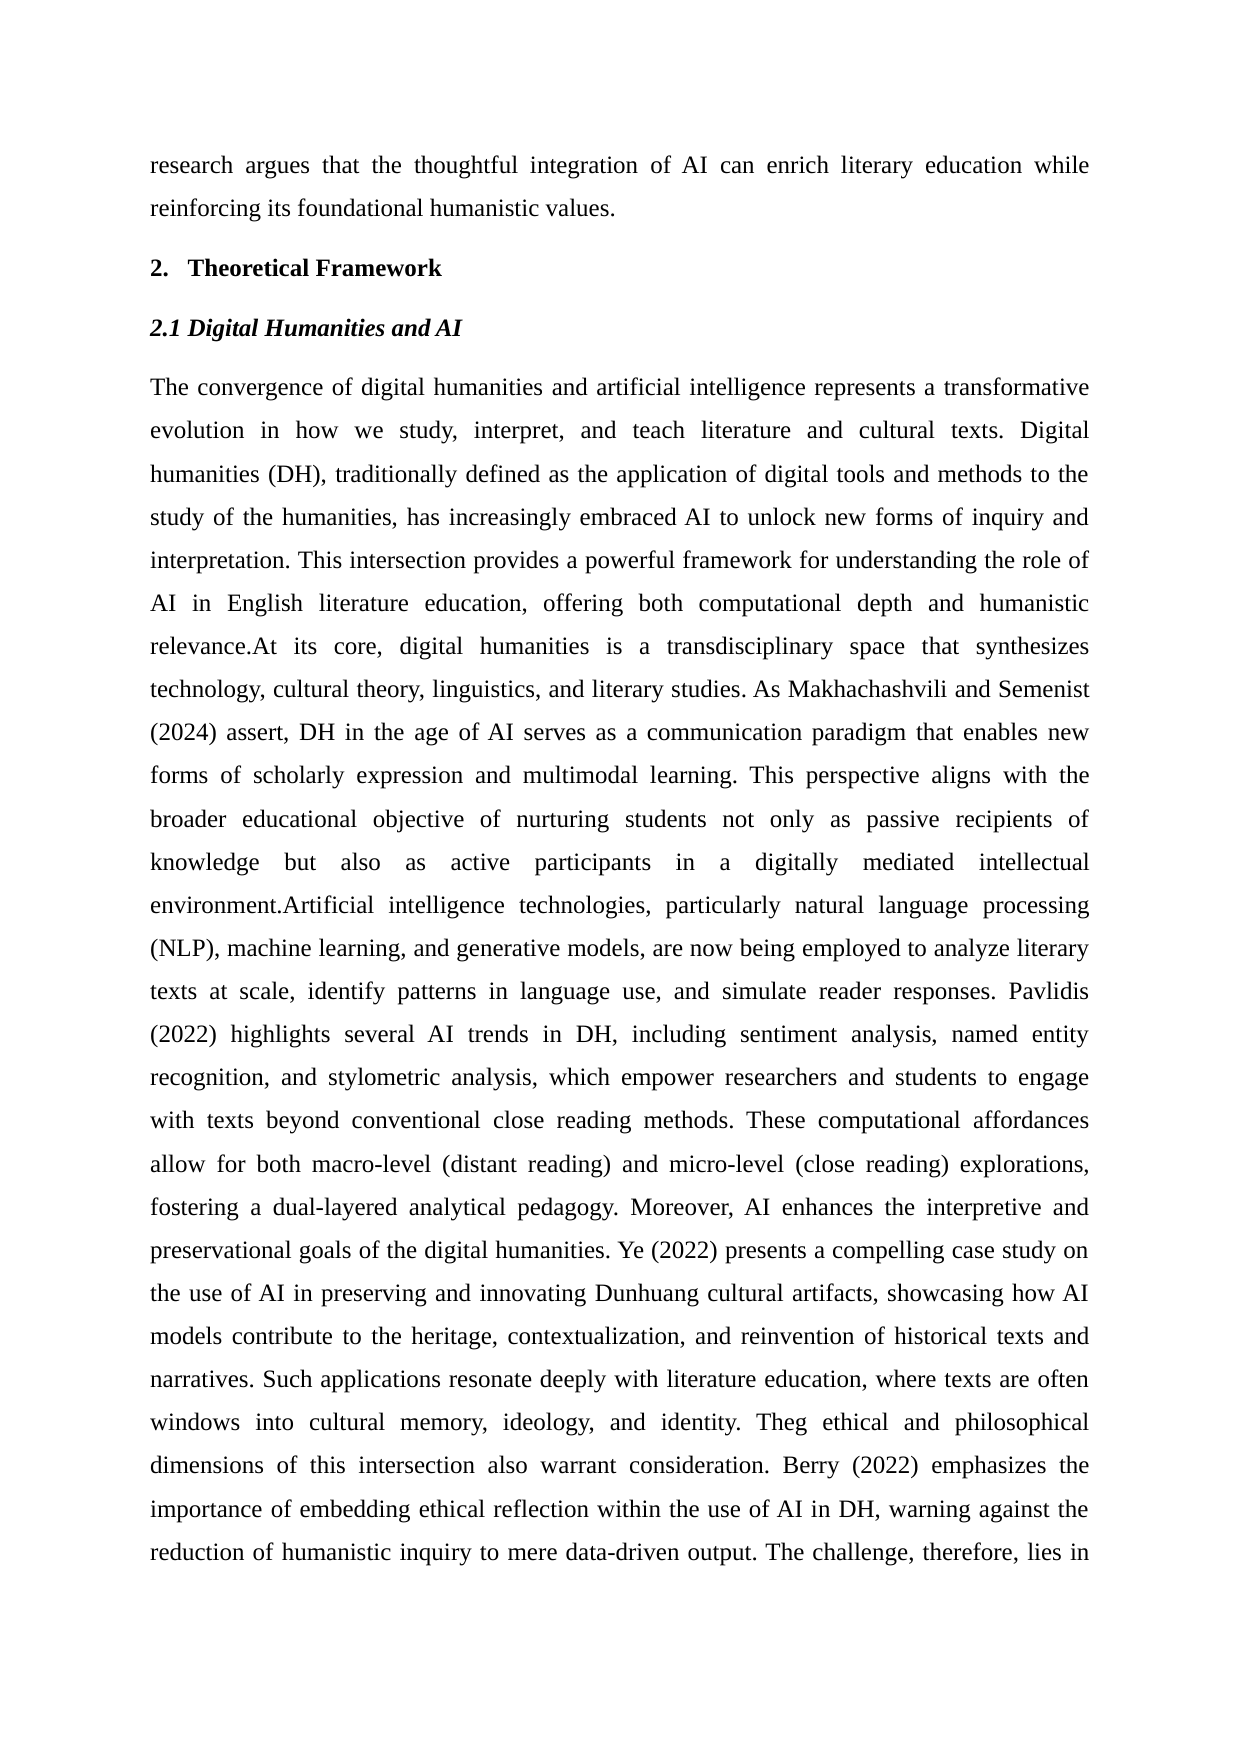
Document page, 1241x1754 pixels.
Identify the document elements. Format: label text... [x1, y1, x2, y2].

text 2.1 Digital Humanities and AI [150, 313, 1090, 341]
list Theoretical Framework [150, 253, 1090, 282]
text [150, 372, 1090, 1566]
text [150, 150, 1090, 222]
